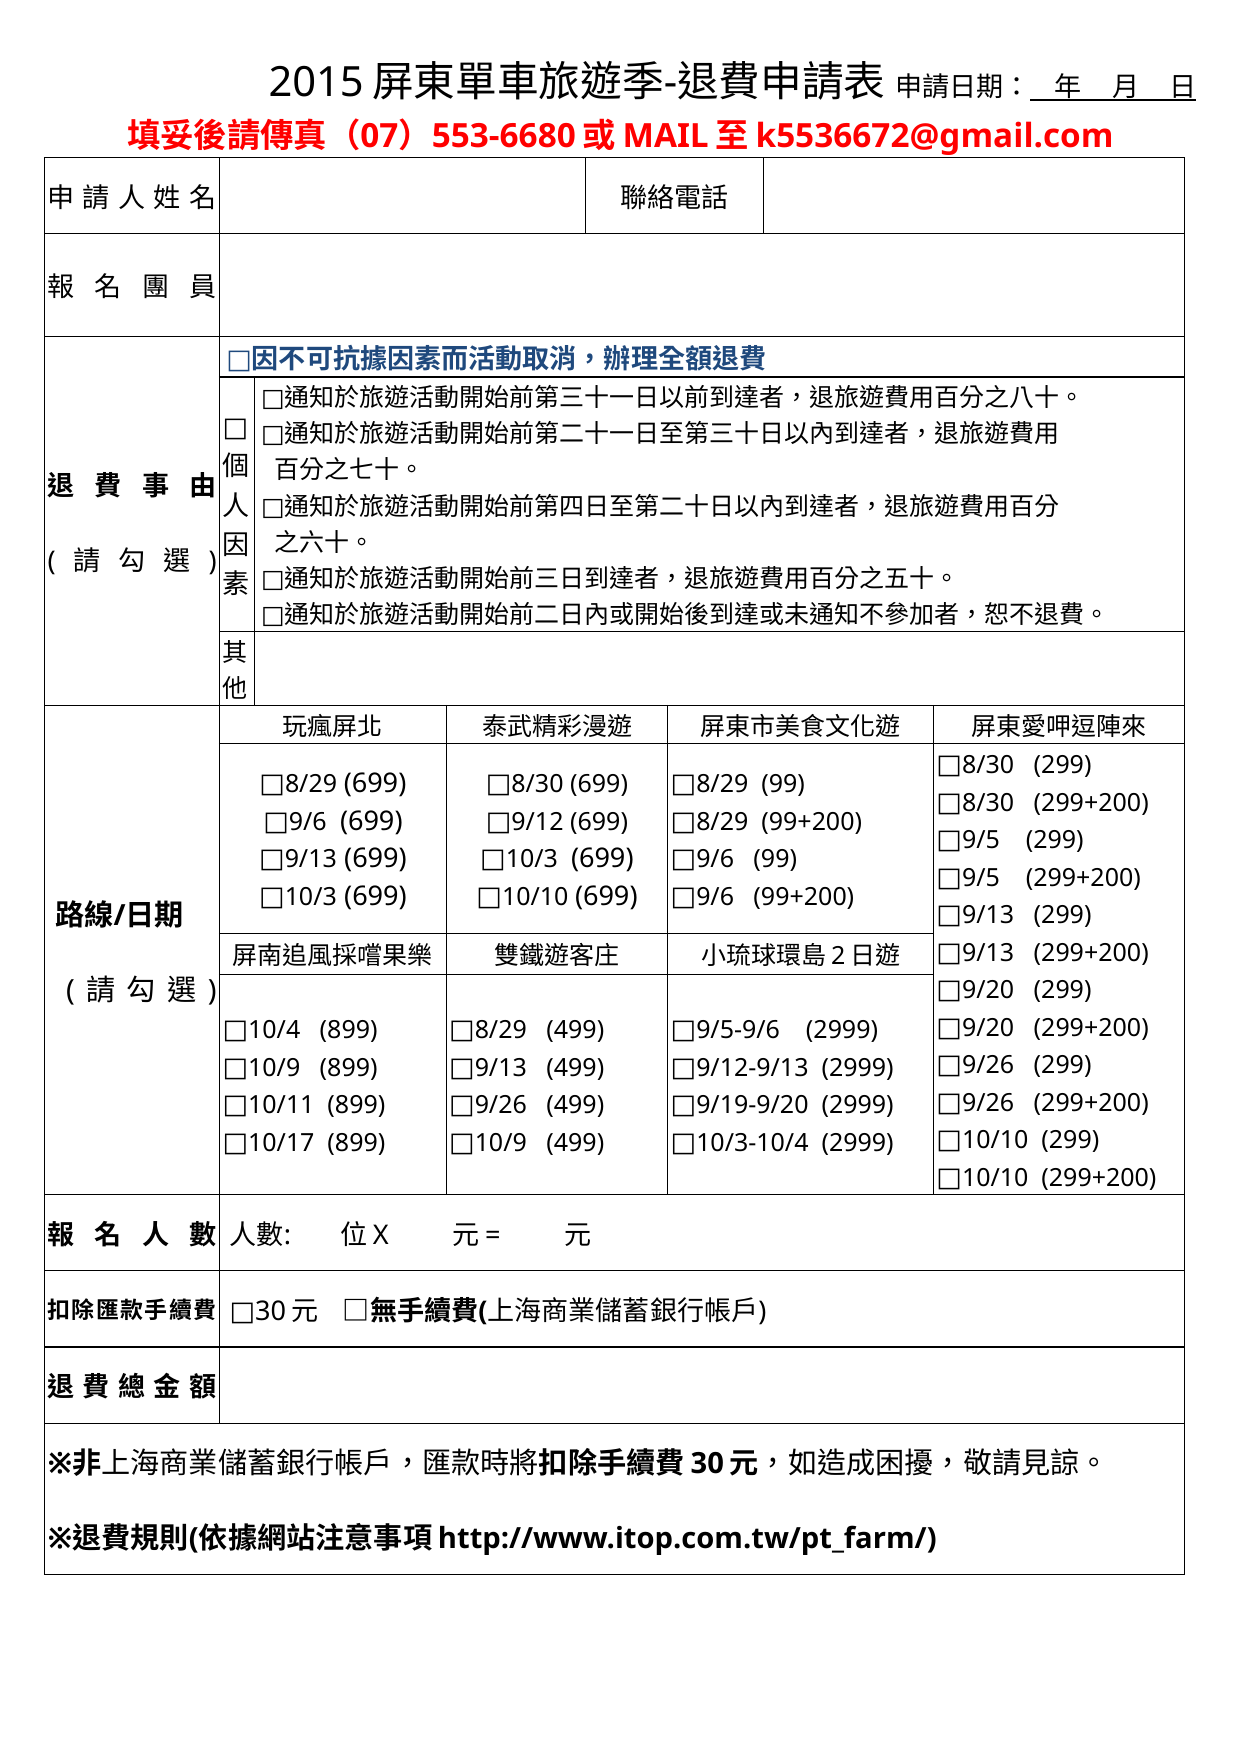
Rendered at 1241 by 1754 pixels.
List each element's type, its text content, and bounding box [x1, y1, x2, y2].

table_cell [220, 1348, 1184, 1422]
table_cell 玩瘋屏北 [220, 706, 446, 743]
table_cell □8/29 (699) □9/6 (699) □9/13 (699) □10/3 (699) [220, 744, 446, 933]
table_header [764, 158, 1184, 233]
table_cell □個人因素 [220, 378, 254, 631]
table_cell □8/29 (99) □8/29 (99+200) □9/6 (99) □9/6 (99+200) [668, 744, 933, 933]
table_cell 屏南追風採嚐果樂 [220, 934, 446, 974]
table_cell 退費事由 (請勾選) [45, 337, 219, 705]
table_cell □通知於旅遊活動開始前第三十一日以前到達者，退旅遊費用百分之八十。 □通知於旅遊活動開始前第二十一日至第三十日以內到達者，退旅遊費用 百分之七十。 □通知於旅遊活動開始前第四日至第二十日以內到達者，退旅遊費用百分 之六十。 □通知於旅遊活動開始前三日到達者，退旅遊費用百分之五十。 □通知於旅遊活動開始前二日內或開始後到達或未通知不參加者，恕不退費。 [255, 378, 1184, 631]
table_cell 扣除匯款手續費 [45, 1271, 219, 1346]
table_cell □8/30 (699) □9/12 (699) □10/3 (699) □10/10 (699) [447, 744, 667, 933]
table_cell □30元 □無手續費(上海商業儲蓄銀行帳戶) [220, 1271, 1184, 1346]
table_cell □因不可抗據因素而活動取消，辦理全額退費 [220, 337, 1184, 376]
table_cell □9/5-9/6 (2999) □9/12-9/13 (2999) □9/19-9/20 (2999) □10/3-10/4 (2999) [668, 975, 933, 1194]
table_cell 路線/日期 (請勾選) [45, 706, 219, 1194]
table_cell 人數: 位X 元 = 元 [220, 1195, 1184, 1270]
text 填妥後請傳真（07）553-6680或MAIL至k5536672@gmail.com [44, 108, 1196, 157]
table_cell □10/4 (899) □10/9 (899) □10/11 (899) □10/17 (899) [220, 975, 446, 1194]
table_cell 屏東愛呷逗陣來 [934, 706, 1184, 743]
table_cell 報名人數 [45, 1195, 219, 1270]
table_cell 報名團員 [45, 234, 219, 336]
table_cell 泰武精彩漫遊 [447, 706, 667, 743]
table_header 聯絡電話 [586, 158, 763, 233]
table_cell □8/30 (299) □8/30 (299+200) □9/5 (299) □9/5 (299+200) □9/13 (299) □9/13 (299+200) □9/20 (299) □9/20 (299+200) □9/26 (299) □9/26 (299+200) □10/10 (299) □10/10 (299+200) [934, 744, 1184, 1194]
table_cell ※非上海商業儲蓄銀行帳戶，匯款時將扣除手續費30元，如造成困擾，敬請見諒。 ※退費規則(依據網站注意事項 http://www.itop.com.tw/pt_farm/) [45, 1424, 1184, 1573]
table_cell 雙鐵遊客庄 [447, 934, 667, 974]
table_cell [255, 632, 1184, 705]
text 2015屏東單車旅遊季-退費申請表 申請日期： 年 月 日 [44, 48, 1196, 108]
table_header [220, 158, 585, 233]
table_cell 其他 [220, 632, 254, 705]
table_cell [220, 234, 1184, 336]
table_cell 屏東市美食文化遊 [668, 706, 933, 743]
table_cell □8/29 (499) □9/13 (499) □9/26 (499) □10/9 (499) [447, 975, 667, 1194]
table_header 申請人姓名 [45, 158, 219, 233]
table_cell 小琉球環島2日遊 [668, 934, 933, 974]
table_cell 退費總金額 [45, 1348, 219, 1422]
